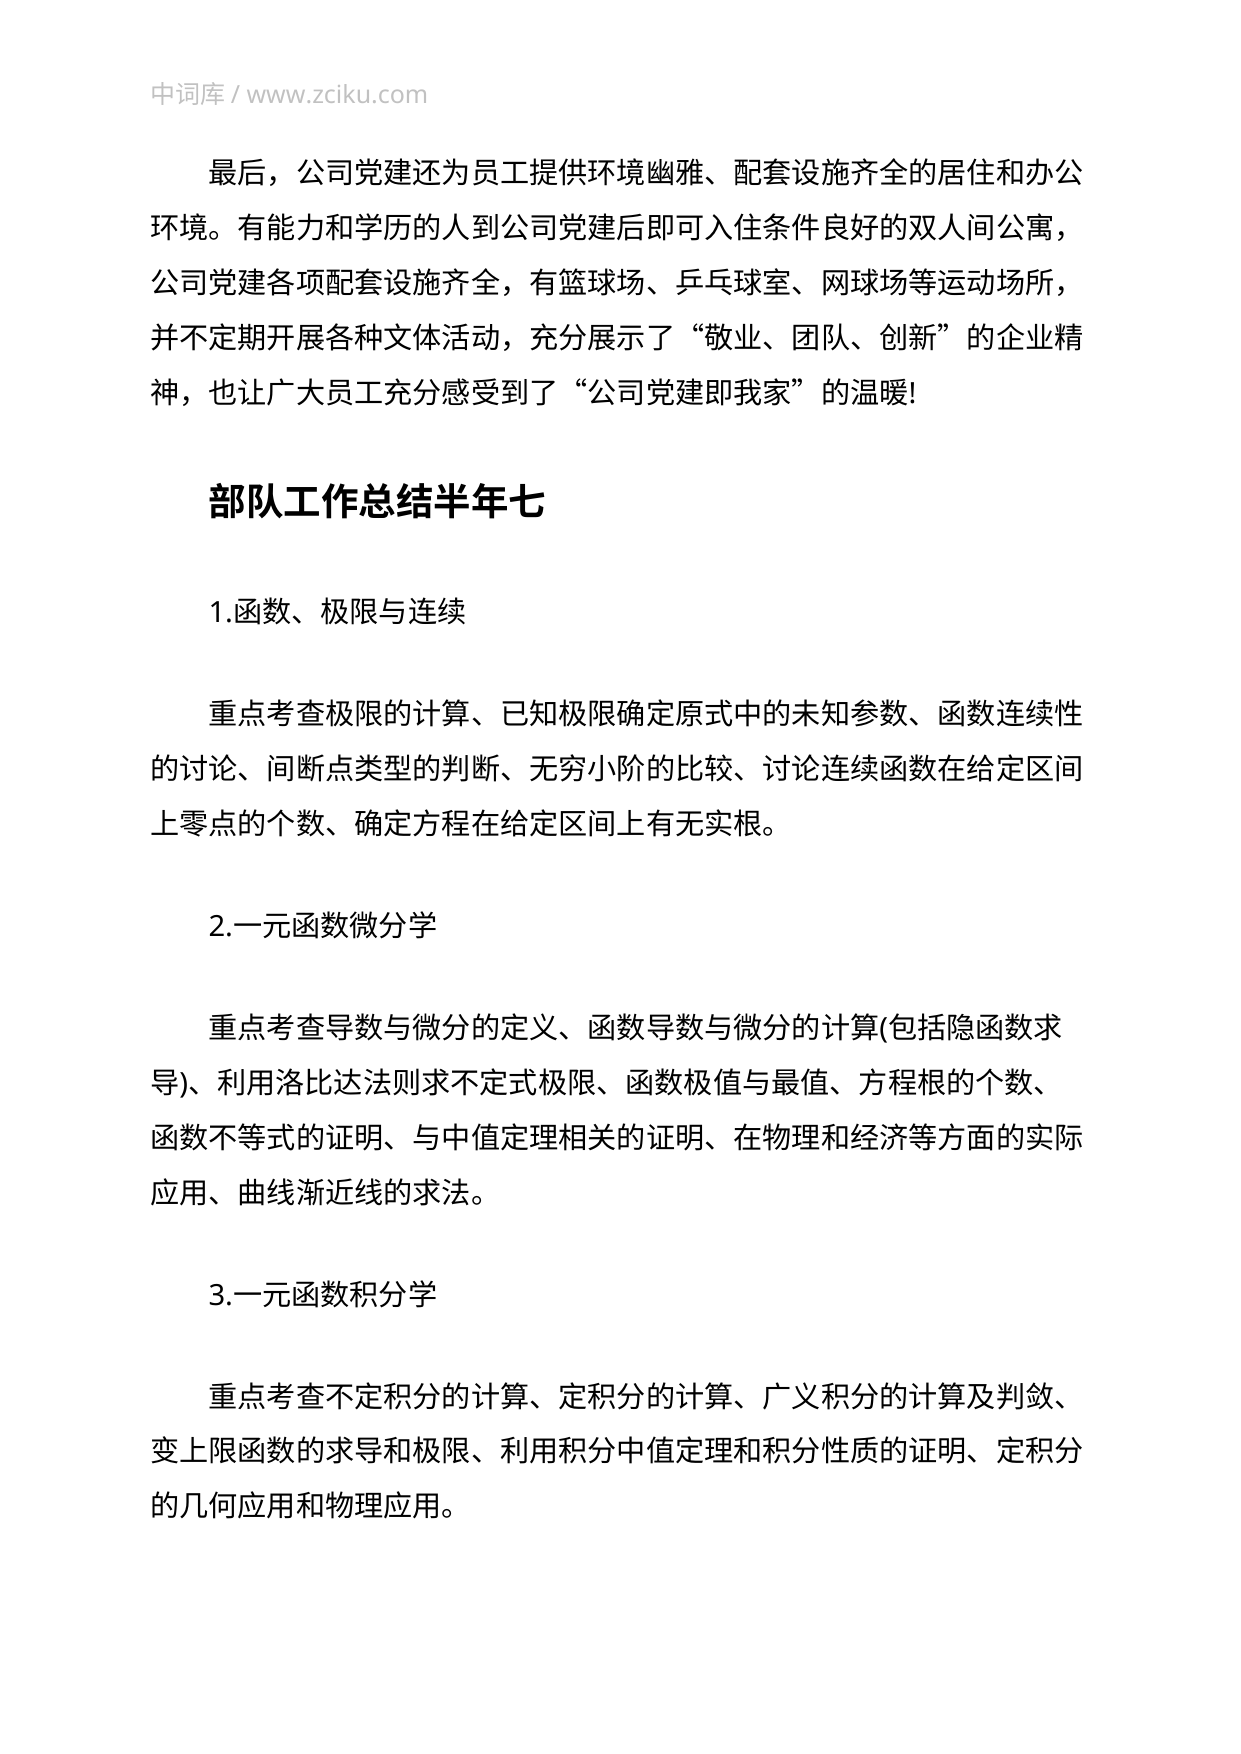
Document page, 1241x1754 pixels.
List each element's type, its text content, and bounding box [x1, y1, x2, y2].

text 1.函数、极限与连续 [150, 589, 1090, 631]
text 最后，公司党建还为员工提供环境幽雅、配套设施齐全的居住和办公环境。有能力和学历的人到公司党建后即可入住条件良好的双人间公寓，公司党建各项配套设施齐全，有篮球场、乒乓球室、网球场等运动场所，并不定期开展各种文体活动，充分展示了“敬业、团队、创新”的企业精神，也让广大员工充分感受到了“公司党建即我家”的温暖! [150, 150, 1090, 412]
text 重点考查导数与微分的定义、函数导数与微分的计算(包括隐函数求导)、利用洛比达法则求不定式极限、函数极值与最值、方程根的个数、函数不等式的证明、与中值定理相关的证明、在物理和经济等方面的实际应用、曲线渐近线的求法。 [150, 1004, 1090, 1212]
text 重点考查不定积分的计算、定积分的计算、广义积分的计算及判敛、变上限函数的求导和极限、利用积分中值定理和积分性质的证明、定积分的几何应用和物理应用。 [150, 1373, 1090, 1525]
text 3.一元函数积分学 [150, 1271, 1090, 1313]
text 2.一元函数微分学 [150, 902, 1090, 945]
text 部队工作总结半年七 [150, 472, 1090, 526]
text 重点考查极限的计算、已知极限确定原式中的未知参数、函数连续性的讨论、间断点类型的判断、无穷小阶的比较、讨论连续函数在给定区间上零点的个数、确定方程在给定区间上有无实根。 [150, 691, 1090, 843]
